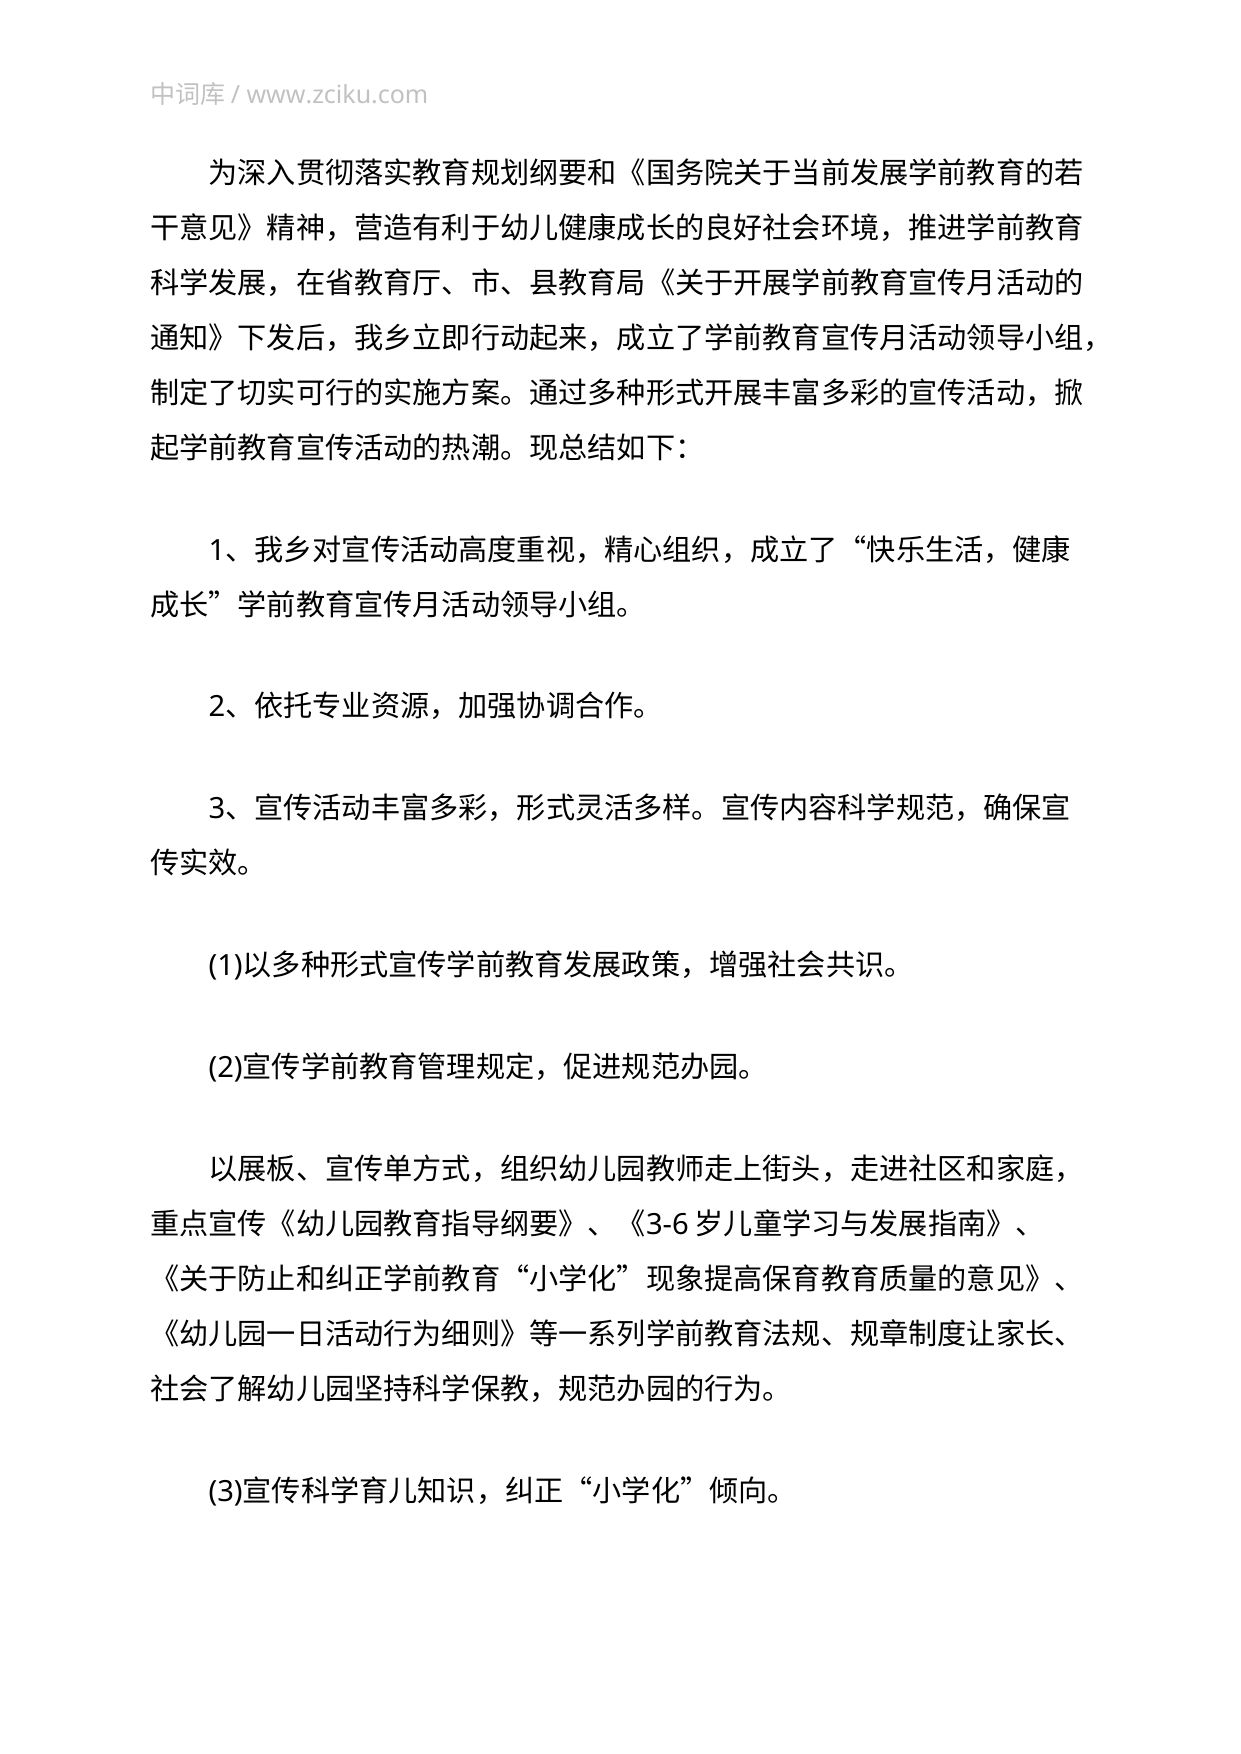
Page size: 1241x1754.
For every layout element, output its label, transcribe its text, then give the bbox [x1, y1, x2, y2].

text 为深入贯彻落实教育规划纲要和《国务院关于当前发展学前教育的若干意见》精神，营造有利于幼儿健康成长的良好社会环境，推进学前教育科学发展，在省教育厅、市、县教育局《关于开展学前教育宣传月活动的通知》下发后，我乡立即行动起来，成立了学前教育宣传月活动领导小组，制定了切实可行的实施方案。通过多种形式开展丰富多彩的宣传活动，掀起学前教育宣传活动的热潮。现总结如下： [150, 150, 1090, 467]
text 1、我乡对宣传活动高度重视，精心组织，成立了“快乐生活，健康成长”学前教育宣传月活动领导小组。 [150, 526, 1090, 623]
text 3、宣传活动丰富多彩，形式灵活多样。宣传内容科学规范，确保宣传实效。 [150, 785, 1090, 882]
text (2)宣传学前教育管理规定，促进规范办园。 [150, 1044, 1090, 1086]
text 2、依托专业资源，加强协调合作。 [150, 683, 1090, 725]
text (3)宣传科学育儿知识，纠正“小学化”倾向。 [150, 1467, 1090, 1509]
text (1)以多种形式宣传学前教育发展政策，增强社会共识。 [150, 942, 1090, 984]
text 以展板、宣传单方式，组织幼儿园教师走上街头，走进社区和家庭，重点宣传《幼儿园教育指导纲要》、《3-6岁儿童学习与发展指南》、《关于防止和纠正学前教育“小学化”现象提高保育教育质量的意见》、《幼儿园一日活动行为细则》等一系列学前教育法规、规章制度让家长、社会了解幼儿园坚持科学保教，规范办园的行为。 [150, 1146, 1090, 1408]
